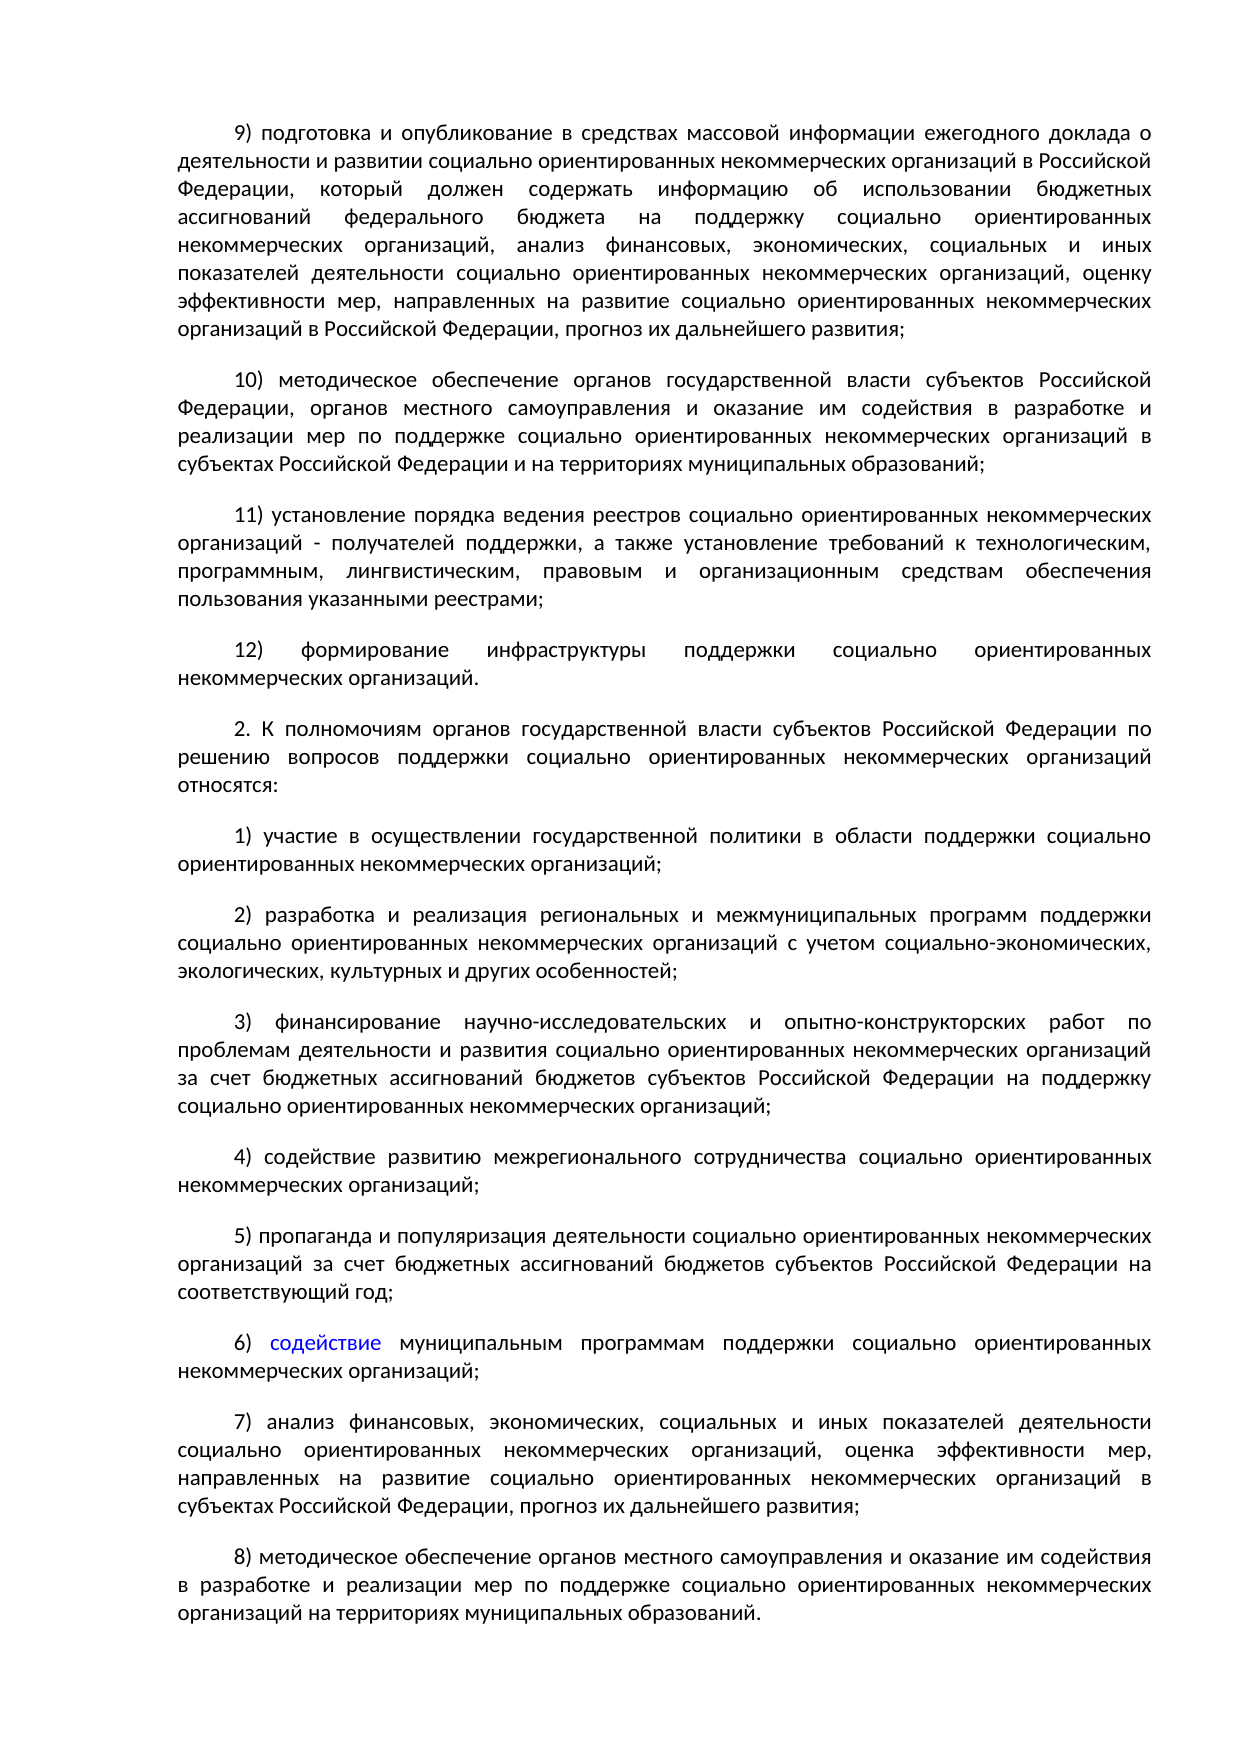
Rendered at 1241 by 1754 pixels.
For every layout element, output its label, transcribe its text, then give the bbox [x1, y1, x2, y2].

text 2. К полномочиям органов государственной власти субъектов Российской Федерации по решению вопросов поддержки социально ориентированных некоммерческих организаций относятся: [177, 714, 1152, 798]
text 2) разработка и реализация региональных и межмуниципальных программ поддержки социально ориентированных некоммерческих организаций с учетом социально-экономических, экологических, культурных и других особенностей; [177, 900, 1152, 984]
text 7) анализ финансовых, экономических, социальных и иных показателей деятельности социально ориентированных некоммерческих организаций, оценка эффективности мер, направленных на развитие социально ориентированных некоммерческих организаций в субъектах Российской Федерации, прогноз их дальнейшего развития; [177, 1407, 1152, 1519]
text 3) финансирование научно-исследовательских и опытно-конструкторских работ по проблемам деятельности и развития социально ориентированных некоммерческих организаций за счет бюджетных ассигнований бюджетов субъектов Российской Федерации на поддержку социально ориентированных некоммерческих организаций; [177, 1007, 1152, 1119]
text 12) формирование инфраструктуры поддержки социально ориентированных некоммерческих организаций. [177, 635, 1152, 691]
text 5) пропаганда и популяризация деятельности социально ориентированных некоммерческих организаций за счет бюджетных ассигнований бюджетов субъектов Российской Федерации на соответствующий год; [177, 1221, 1152, 1305]
text 1) участие в осуществлении государственной политики в области поддержки социально ориентированных некоммерческих организаций; [177, 821, 1152, 877]
text 4) содействие развитию межрегионального сотрудничества социально ориентированных некоммерческих организаций; [177, 1142, 1152, 1198]
text 6) содействие муниципальным программам поддержки социально ориентированных некоммерческих организаций; [177, 1328, 1152, 1384]
text 10) методическое обеспечение органов государственной власти субъектов Российской Федерации, органов местного самоуправления и оказание им содействия в разработке и реализации мер по поддержке социально ориентированных некоммерческих организаций в субъектах Российской Федерации и на территориях муниципальных образований; [177, 365, 1152, 477]
text 8) методическое обеспечение органов местного самоуправления и оказание им содействия в разработке и реализации мер по поддержке социально ориентированных некоммерческих организаций на территориях муниципальных образований. [177, 1542, 1152, 1626]
text 11) установление порядка ведения реестров социально ориентированных некоммерческих организаций - получателей поддержки, а также установление требований к технологическим, программным, лингвистическим, правовым и организационным средствам обеспечения пользования указанными реестрами; [177, 500, 1152, 612]
text 9) подготовка и опубликование в средствах массовой информации ежегодного доклада о деятельности и развитии социально ориентированных некоммерческих организаций в Российской Федерации, который должен содержать информацию об использовании бюджетных ассигнований федерального бюджета на поддержку социально ориентированных некоммерческих организаций, анализ финансовых, экономических, социальных и иных показателей деятельности социально ориентированных некоммерческих организаций, оценку эффективности мер, направленных на развитие социально ориентированных некоммерческих организаций в Российской Федерации, прогноз их дальнейшего развития; [177, 118, 1152, 342]
